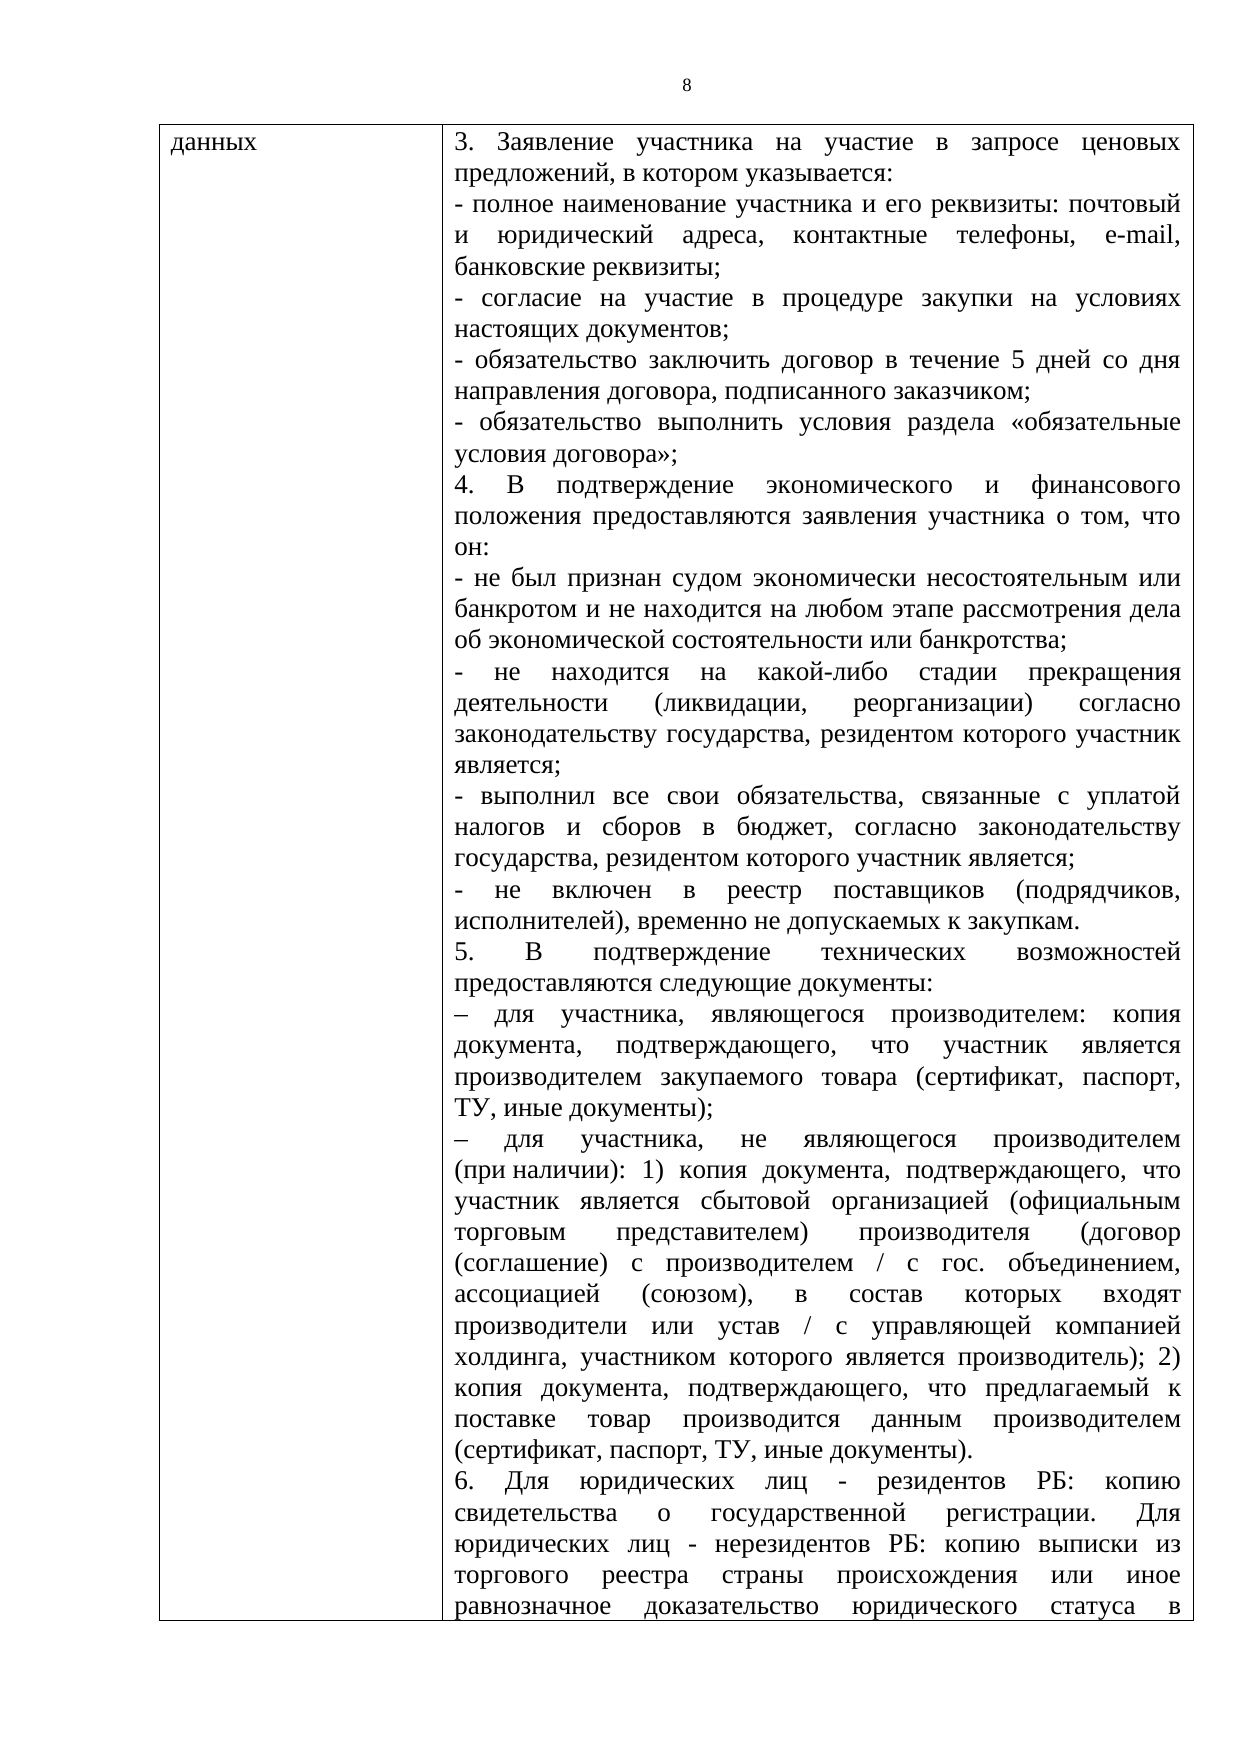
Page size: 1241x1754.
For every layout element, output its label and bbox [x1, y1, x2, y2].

table_cell [160, 125, 442, 1620]
table_cell [443, 125, 1193, 1620]
